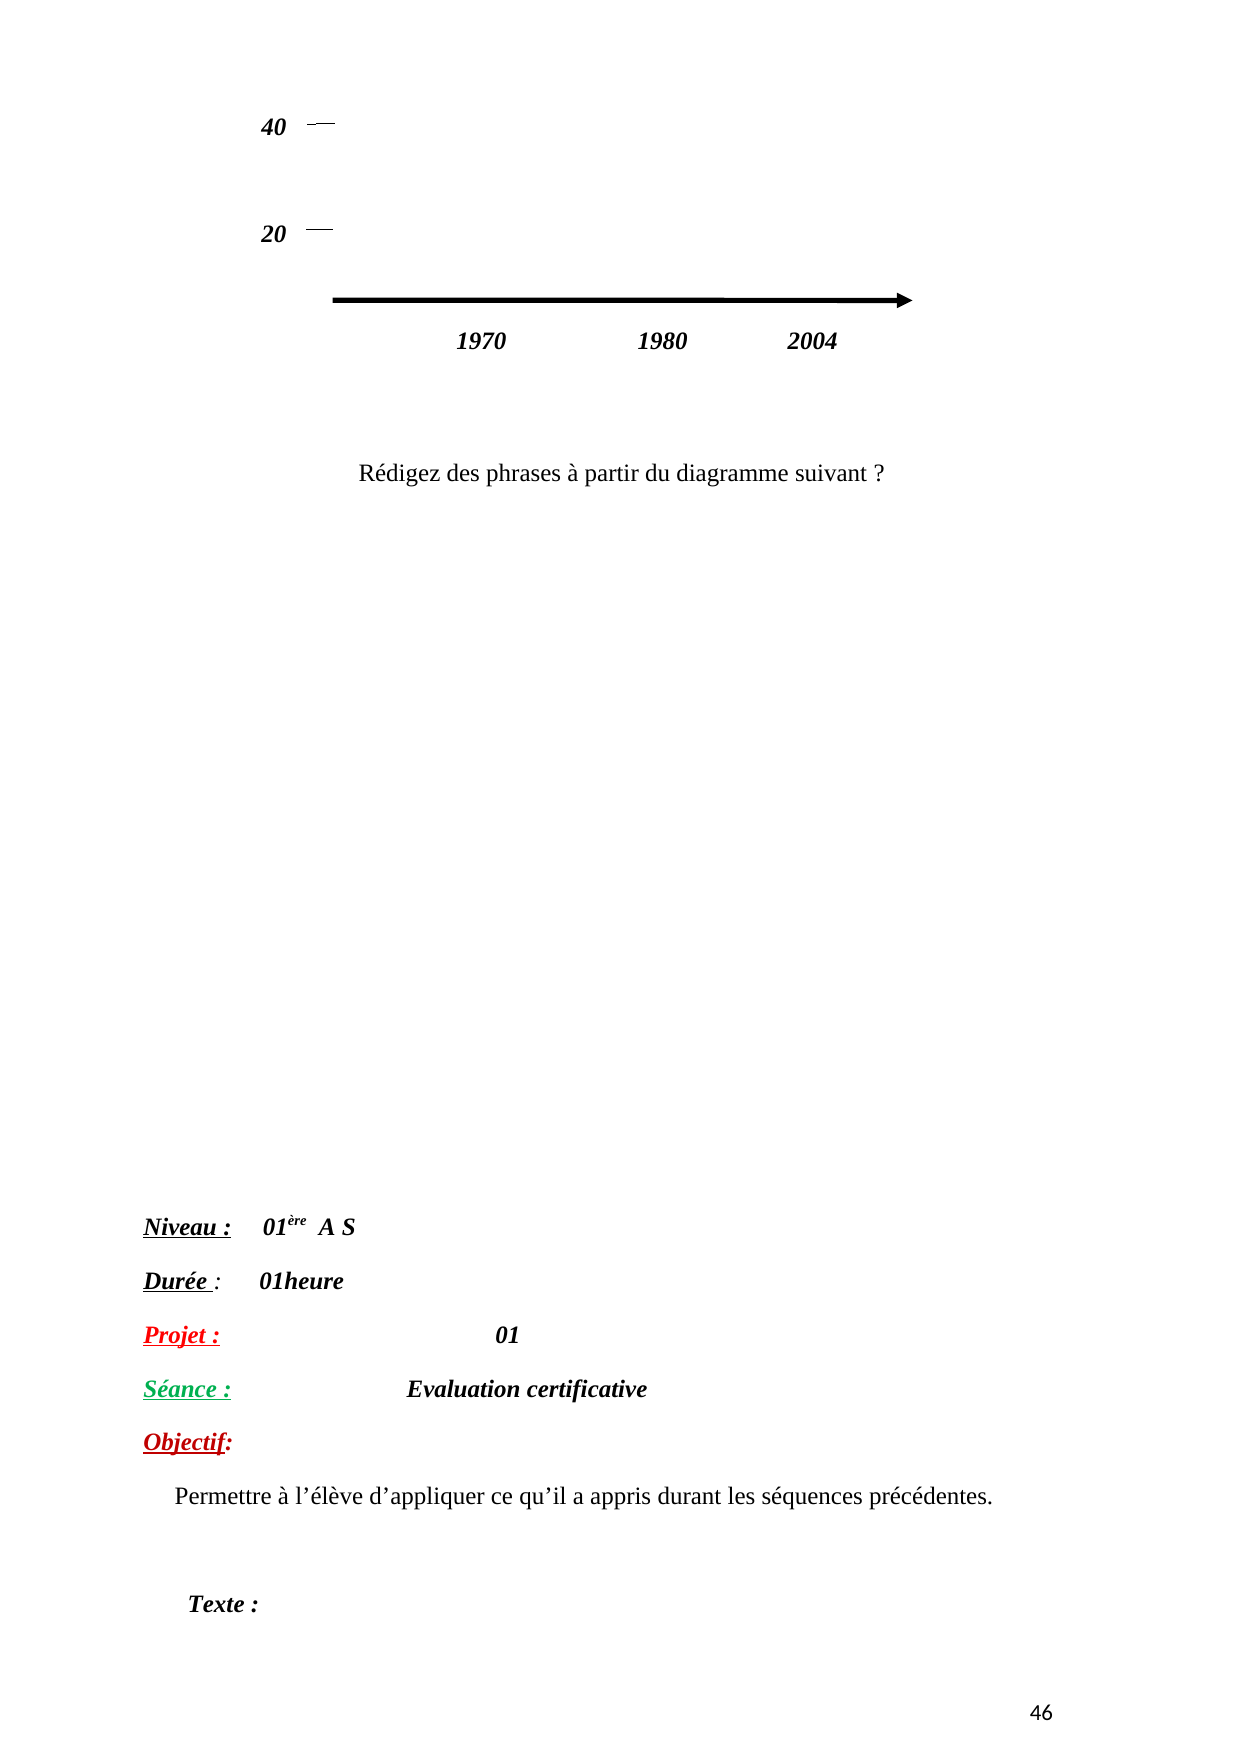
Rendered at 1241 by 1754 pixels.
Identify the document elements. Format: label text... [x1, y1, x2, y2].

text 1970 1980 2004 [187, 326, 1053, 355]
text Permettre à l’élève d’appliquer ce qu’il a appris durant les séquences précédentes. [143, 1481, 1162, 1510]
text Texte : [187, 1589, 1053, 1618]
text Durée : 01heure [143, 1266, 1162, 1295]
text 40 [187, 112, 1053, 141]
text 20 [187, 219, 1053, 248]
text Projet : 01 [143, 1320, 1162, 1348]
text Séance : Evaluation certificative [143, 1374, 1162, 1402]
text Objectif: [143, 1427, 1162, 1456]
text Niveau : 01ère A S [143, 1212, 1162, 1241]
text Rédigez des phrases à partir du diagramme suivant ? [187, 458, 1053, 487]
